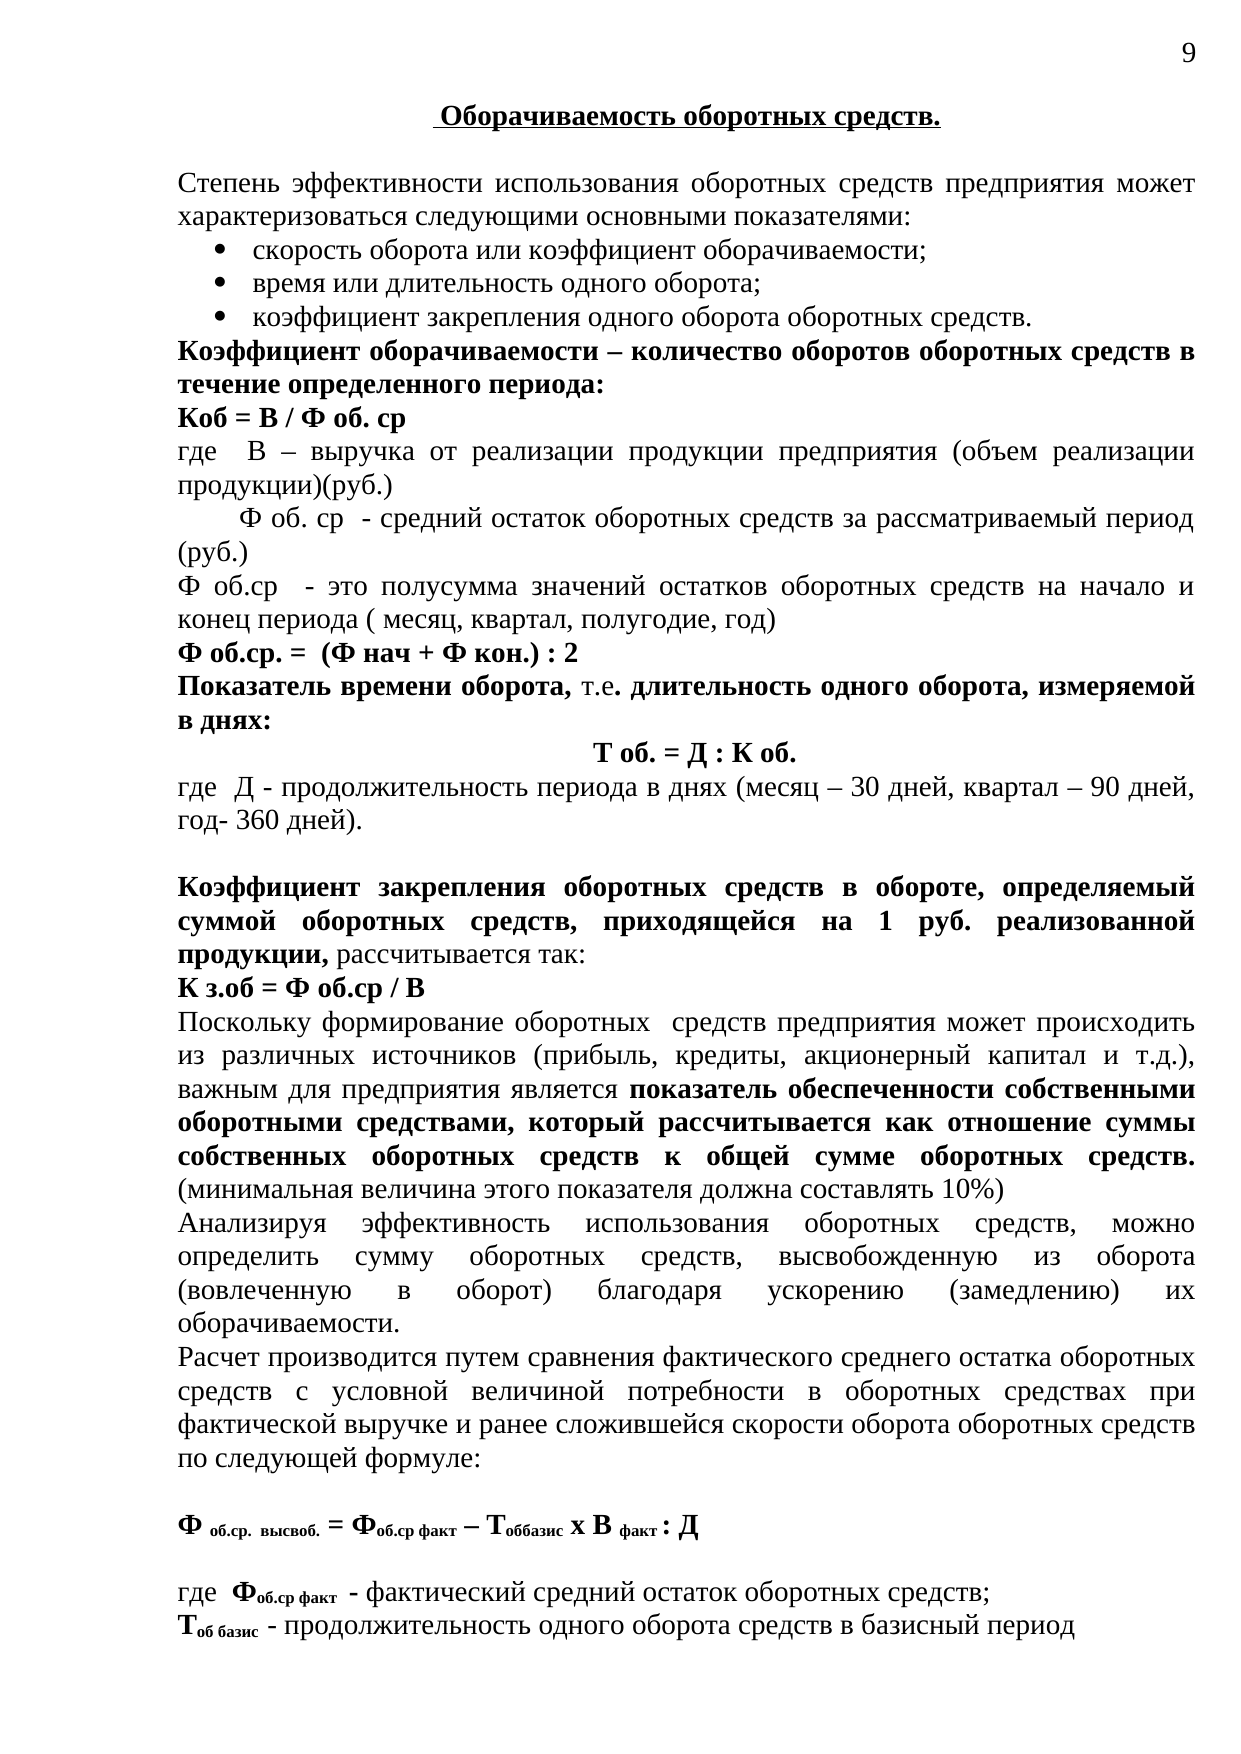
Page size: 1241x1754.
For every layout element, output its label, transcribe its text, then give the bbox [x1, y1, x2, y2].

list коэффициент закрепления одного оборота оборотных средств. [215, 299, 1196, 333]
text Тоб базис - продолжительность одного оборота средств в базисный период [177, 1607, 1196, 1641]
text Оборачиваемость оборотных средств. [177, 98, 1196, 131]
text где Д - продолжительность периода в днях (месяц – 30 дней, квартал – 90 дней, год- 360 дней). [177, 769, 1196, 836]
text Ф об.ср. = (Ф нач + Ф кон.) : 2 [177, 635, 1196, 668]
text Ф об.ср - это полусумма значений остатков оборотных средств на начало и конец периода ( месяц, квартал, полугодие, год) [177, 568, 1196, 635]
text Степень эффективности использования оборотных средств предприятия может характеризоваться следующими основными показателями: [177, 165, 1196, 232]
text К з.об = Ф об.ср / В [177, 970, 1196, 1004]
text Ф об.ср. высвоб. = Фоб.ср факт – Тоббазис х В факт : Д [177, 1507, 1196, 1540]
text Т об. = Д : К об. [177, 735, 1196, 769]
text Анализируя эффективность использования оборотных средств, можно определить сумму оборотных средств, высвобожденную из оборота (вовлеченную в оборот) благодаря ускорению (замедлению) их оборачиваемости. [177, 1205, 1196, 1339]
text где Фоб.ср факт - фактический средний остаток оборотных средств; [177, 1574, 1196, 1607]
text Показатель времени оборота, т.е. длительность одного оборота, измеряемой в днях: [177, 668, 1196, 735]
list скорость оборота или коэффициент оборачиваемости; [215, 232, 1196, 266]
text Ф об. ср - средний остаток оборотных средств за рассматриваемый период (руб.) [177, 501, 1196, 568]
text Коб = В / Ф об. ср [177, 400, 1196, 433]
text где В – выручка от реализации продукции предприятия (объем реализации продукции)(руб.) [177, 433, 1196, 501]
list время или длительность одного оборота; [215, 266, 1196, 299]
text Поскольку формирование оборотных средств предприятия может происходить из различных источников (прибыль, кредиты, акционерный капитал и т.д.), важным для предприятия является показатель обеспеченности собственными оборотными средствами, который рассчитывается как отношение суммы собственных оборотных средств к общей сумме оборотных средств. (минимальная величина этого показателя должна составлять 10%) [177, 1004, 1196, 1205]
text Расчет производится путем сравнения фактического среднего остатка оборотных средств с условной величиной потребности в оборотных средствах при фактической выручке и ранее сложившейся скорости оборота оборотных средств по следующей формуле: [177, 1339, 1196, 1473]
text Коэффициент закрепления оборотных средств в обороте, определяемый суммой оборотных средств, приходящейся на 1 руб. реализованной продукции, рассчитывается так: [177, 869, 1196, 970]
text Коэффициент оборачиваемости – количество оборотов оборотных средств в течение определенного периода: [177, 333, 1196, 400]
